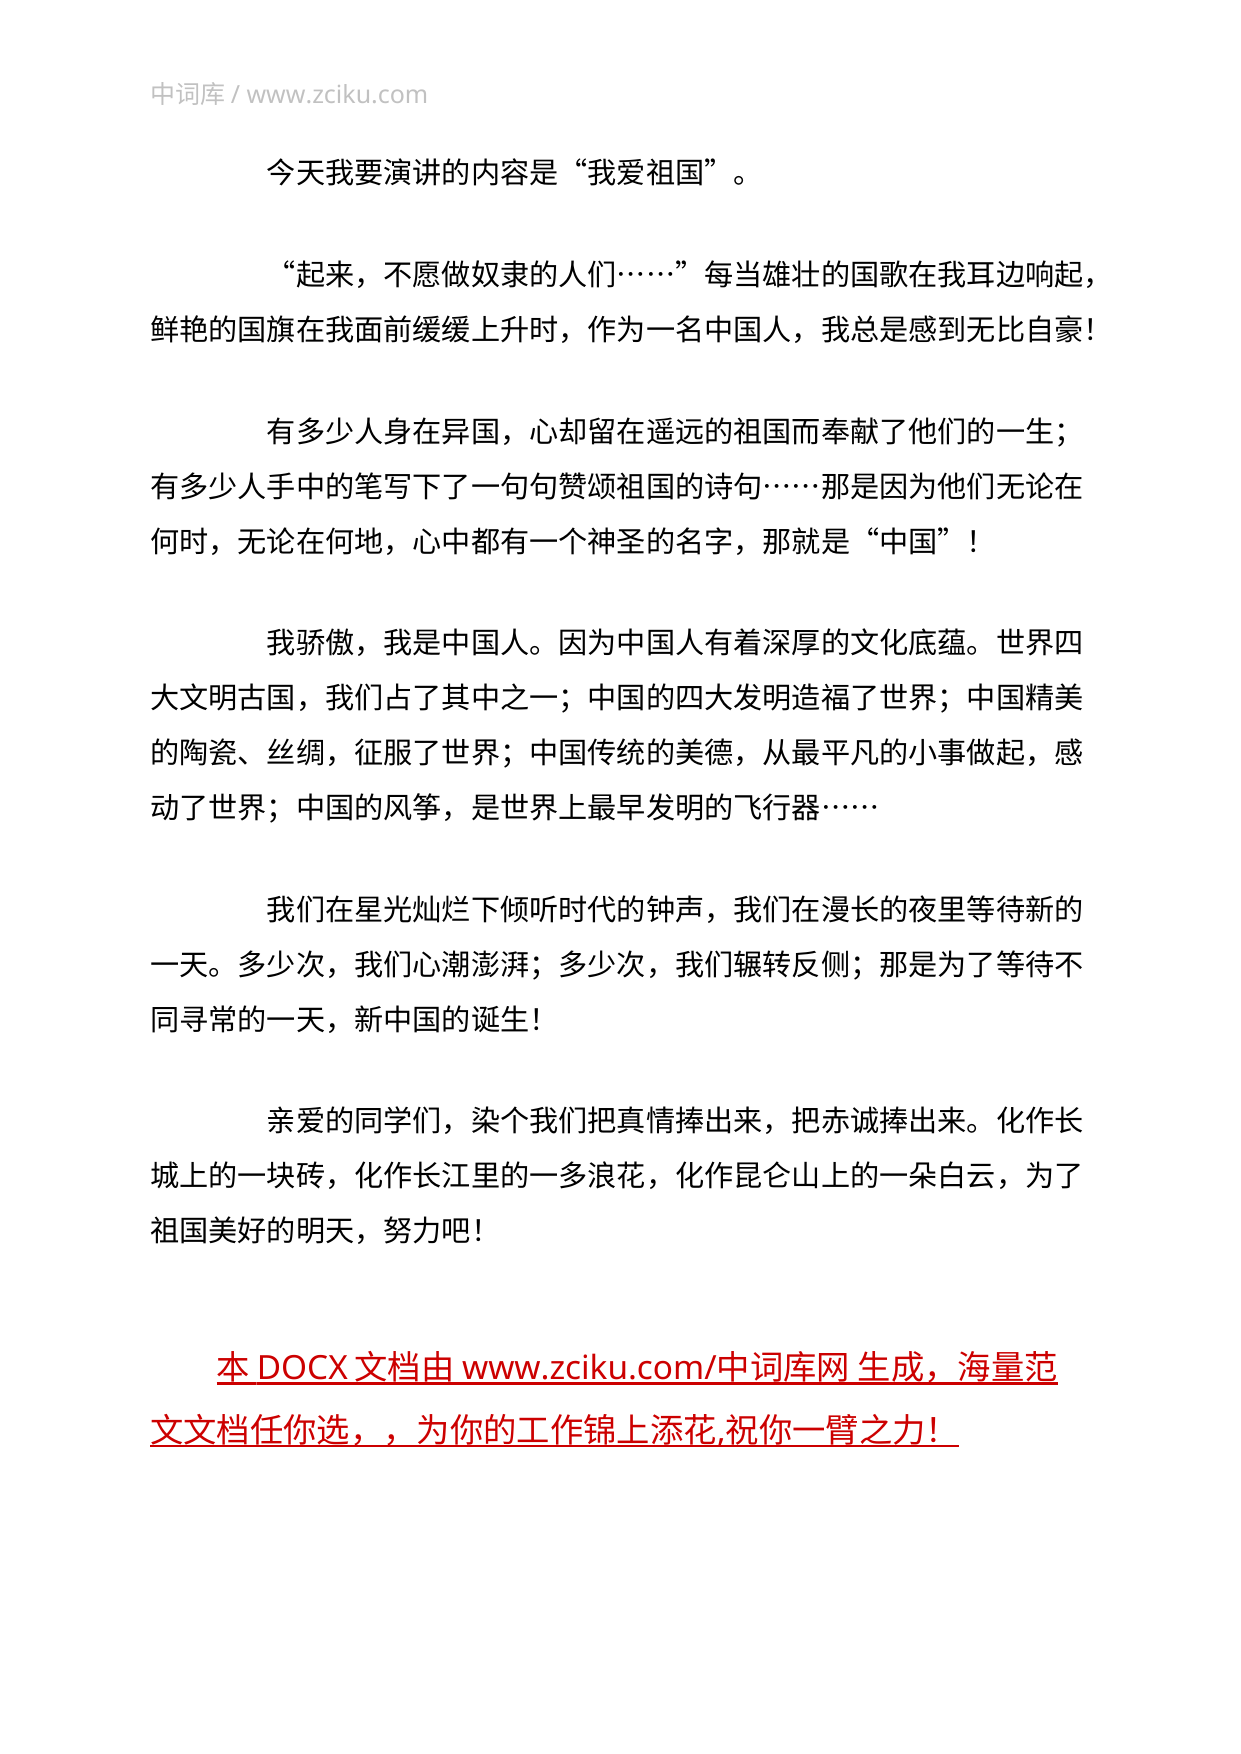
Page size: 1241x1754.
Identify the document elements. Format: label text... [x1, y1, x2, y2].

text 本DOCX文档由 www.zciku.com/中词库网 生成，海量范文文档任你选，，为你的工作锦上添花,祝你一臂之力！ [150, 1341, 1090, 1452]
text “起来，不愿做奴隶的人们……”每当雄壮的国歌在我耳边响起，鲜艳的国旗在我面前缓缓上升时，作为一名中国人，我总是感到无比自豪！ [150, 252, 1090, 349]
text 我们在星光灿烂下倾听时代的钟声，我们在漫长的夜里等待新的一天。多少次，我们心潮澎湃；多少次，我们辗转反侧；那是为了等待不同寻常的一天，新中国的诞生！ [150, 886, 1090, 1038]
text 有多少人身在异国，心却留在遥远的祖国而奉献了他们的一生；有多少人手中的笔写下了一句句赞颂祖国的诗句……那是因为他们无论在何时，无论在何地，心中都有一个神圣的名字，那就是“中国”！ [150, 408, 1090, 561]
text 今天我要演讲的内容是“我爱祖国”。 [150, 150, 1090, 192]
text 我骄傲，我是中国人。因为中国人有着深厚的文化底蕴。世界四大文明古国，我们占了其中之一；中国的四大发明造福了世界；中国精美的陶瓷、丝绸，征服了世界；中国传统的美德，从最平凡的小事做起，感动了世界；中国的风筝，是世界上最早发明的飞行器…… [150, 620, 1090, 827]
text 亲爱的同学们，染个我们把真情捧出来，把赤诚捧出来。化作长城上的一块砖，化作长江里的一多浪花，化作昆仑山上的一朵白云，为了祖国美好的明天，努力吧！ [150, 1098, 1090, 1250]
